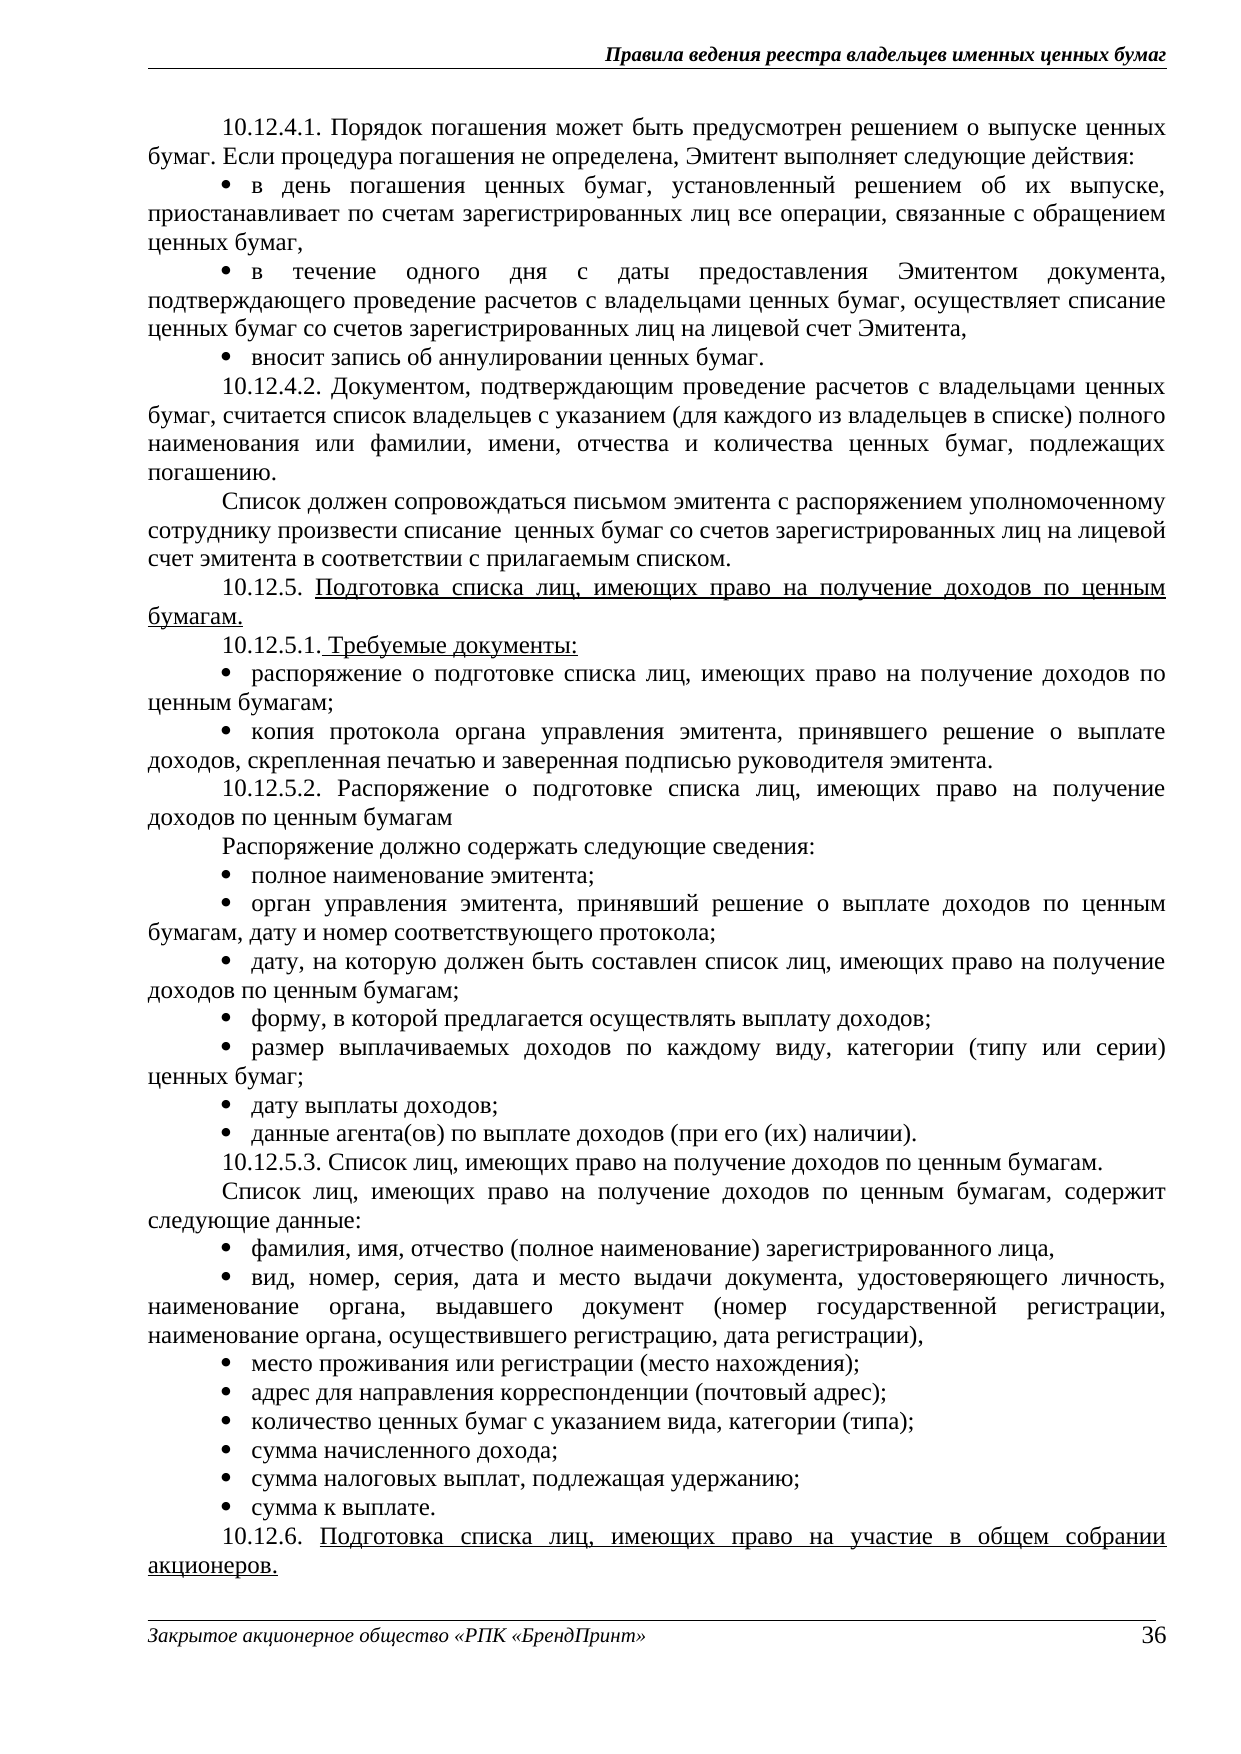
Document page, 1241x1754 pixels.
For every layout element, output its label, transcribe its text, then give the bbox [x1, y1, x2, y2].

text 10.12.6. Подготовка списка лиц, имеющих право на участие в общем собрании акционеров. [148, 1521, 1167, 1578]
list сумма к выплате. [148, 1492, 1167, 1521]
list место проживания или регистрации (место нахождения); [148, 1348, 1167, 1377]
text 10.12.5.1. Требуемые документы: [148, 630, 1167, 658]
text 10.12.5. Подготовка списка лиц, имеющих право на получение доходов по ценным бумагам. [148, 572, 1167, 630]
text Список лиц, имеющих право на получение доходов по ценным бумагам, содержит следующие данные: [148, 1176, 1167, 1233]
list орган управления эмитента, принявший решение о выплате доходов по ценным бумагам, дату и номер соответствующего протокола; [148, 888, 1167, 946]
text Распоряжение должно содержать следующие сведения: [148, 831, 1167, 860]
list дату, на которую должен быть составлен список лиц, имеющих право на получение доходов по ценным бумагам; [148, 946, 1167, 1003]
list количество ценных бумаг с указанием вида, категории (типа); [148, 1406, 1167, 1435]
list сумма начисленного дохода; [148, 1435, 1167, 1463]
list фамилия, имя, отчество (полное наименование) зарегистрированного лица, [148, 1233, 1167, 1262]
list вносит запись об аннулировании ценных бумаг. [148, 342, 1167, 371]
list данные агента(ов) по выплате доходов (при его (их) наличии). [148, 1118, 1167, 1147]
text 10.12.5.2. Распоряжение о подготовке списка лиц, имеющих право на получение доходов по ценным бумагам [148, 773, 1167, 831]
list дату выплаты доходов; [148, 1090, 1167, 1118]
list вид, номер, серия, дата и место выдачи документа, удостоверяющего личность, наименование органа, выдавшего документ (номер государственной регистрации, наименование органа, осуществившего регистрацию, дата регистрации), [148, 1262, 1167, 1348]
list адрес для направления корреспонденции (почтовый адрес); [148, 1377, 1167, 1406]
list размер выплачиваемых доходов по каждому виду, категории (типу или серии) ценных бумаг; [148, 1032, 1167, 1090]
list в день погашения ценных бумаг, установленный решением об их выпуске, приостанавливает по счетам зарегистрированных лиц все операции, связанные с обращением ценных бумаг, [148, 170, 1167, 256]
list сумма налоговых выплат, подлежащая удержанию; [148, 1463, 1167, 1492]
text Список должен сопровождаться письмом эмитента с распоряжением уполномоченному сотруднику произвести списание ценных бумаг со счетов зарегистрированных лиц на лицевой счет эмитента в соответствии с прилагаемым списком. [148, 486, 1167, 572]
list полное наименование эмитента; [148, 860, 1167, 888]
text 10.12.4.1. Порядок погашения может быть предусмотрен решением о выпуске ценных бумаг. Если процедура погашения не определена, Эмитент выполняет следующие действия: [148, 112, 1167, 170]
text 10.12.4.2. Документом, подтверждающим проведение расчетов с владельцами ценных бумаг, считается список владельцев с указанием (для каждого из владельцев в списке) полного наименования или фамилии, имени, отчества и количества ценных бумаг, подлежащих погашению. [148, 371, 1167, 486]
text 10.12.5.3. Список лиц, имеющих право на получение доходов по ценным бумагам. [148, 1147, 1167, 1176]
list распоряжение о подготовке списка лиц, имеющих право на получение доходов по ценным бумагам; [148, 658, 1167, 716]
list копия протокола органа управления эмитента, принявшего решение о выплате доходов, скрепленная печатью и заверенная подписью руководителя эмитента. [148, 716, 1167, 773]
list в течение одного дня с даты предоставления Эмитентом документа, подтверждающего проведение расчетов с владельцами ценных бумаг, осуществляет списание ценных бумаг со счетов зарегистрированных лиц на лицевой счет Эмитента, [148, 256, 1167, 342]
list форму, в которой предлагается осуществлять выплату доходов; [148, 1003, 1167, 1032]
